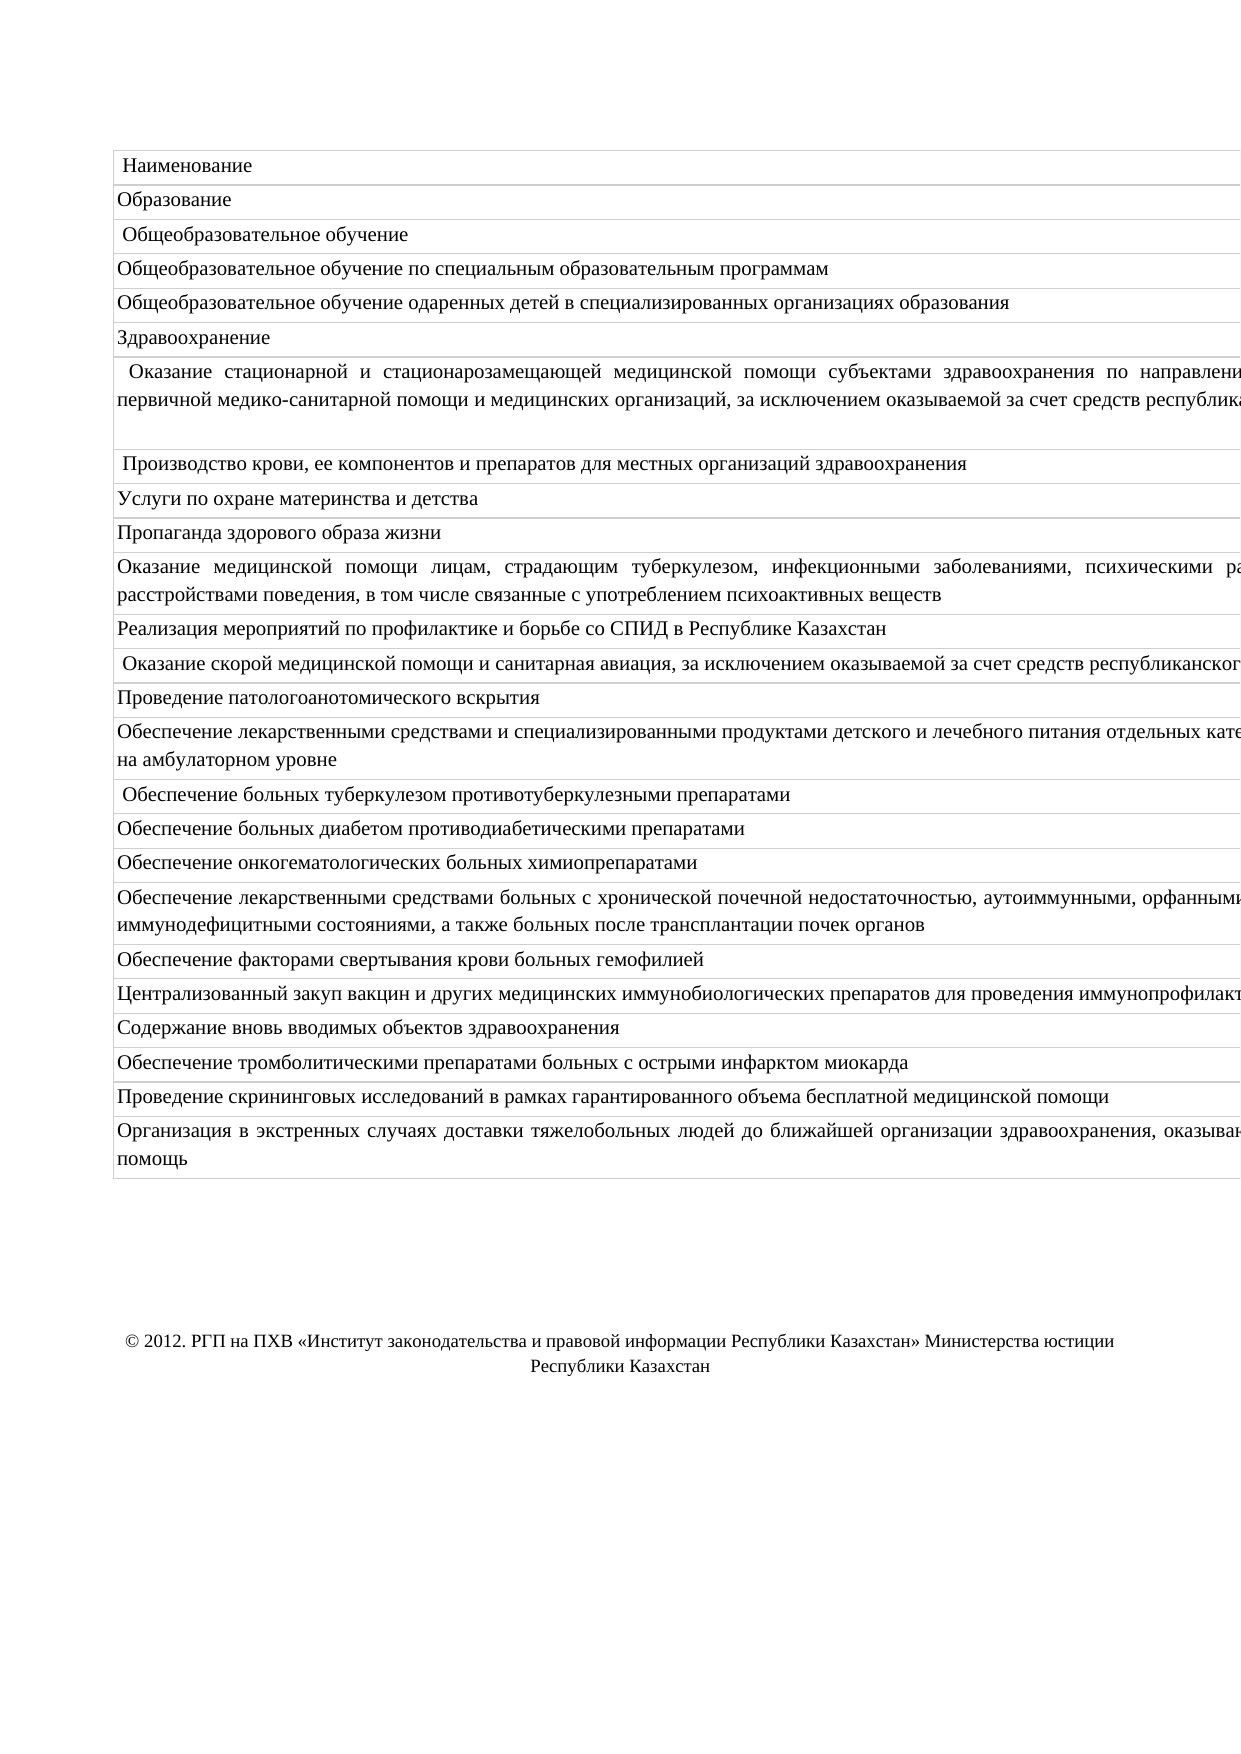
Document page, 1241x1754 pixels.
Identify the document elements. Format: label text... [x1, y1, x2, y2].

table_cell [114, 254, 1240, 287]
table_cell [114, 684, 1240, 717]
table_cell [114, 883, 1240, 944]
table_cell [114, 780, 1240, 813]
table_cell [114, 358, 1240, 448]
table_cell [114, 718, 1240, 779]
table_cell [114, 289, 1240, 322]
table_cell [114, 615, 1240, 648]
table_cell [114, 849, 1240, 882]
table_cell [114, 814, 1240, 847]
text © 2012. РГП на ПХВ «Институт законодательства и правовой информации Республики Казахстан» Министерства юстиции Республики Казахстан [112, 1330, 1128, 1376]
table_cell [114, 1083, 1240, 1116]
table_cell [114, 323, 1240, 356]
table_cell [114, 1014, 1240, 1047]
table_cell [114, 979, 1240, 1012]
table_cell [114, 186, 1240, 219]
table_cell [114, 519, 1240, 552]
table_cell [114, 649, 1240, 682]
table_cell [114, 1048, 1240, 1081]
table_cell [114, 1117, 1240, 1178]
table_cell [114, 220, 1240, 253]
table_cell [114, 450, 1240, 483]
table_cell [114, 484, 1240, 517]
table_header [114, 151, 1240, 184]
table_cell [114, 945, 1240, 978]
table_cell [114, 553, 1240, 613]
